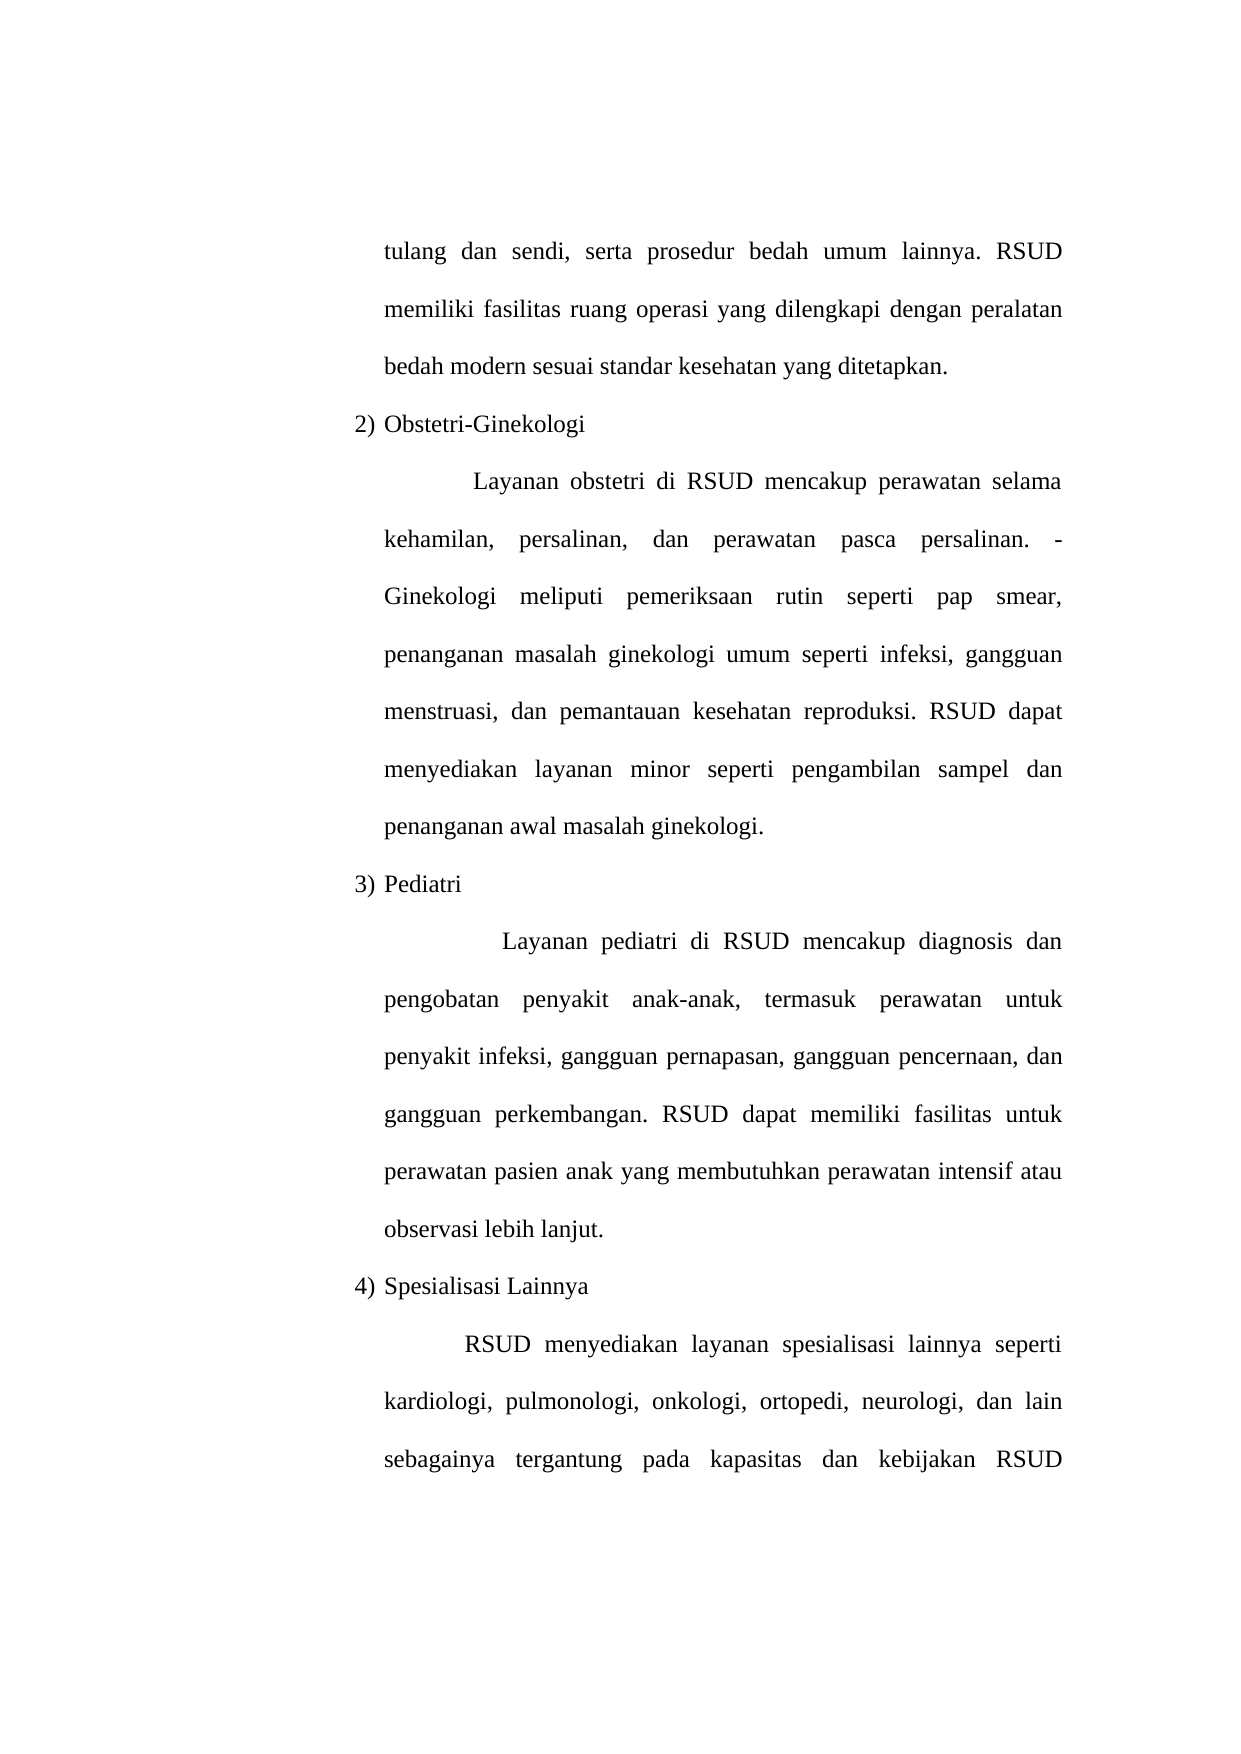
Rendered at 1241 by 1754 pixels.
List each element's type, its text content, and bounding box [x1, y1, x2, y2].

text Layanan pediatri di RSUD mencakup diagnosis dan pengobatan penyakit anak-anak, termasuk perawatan untuk penyakit infeksi, gangguan pernapasan, gangguan pencernaan, dan gangguan perkembangan. RSUD dapat memiliki fasilitas untuk perawatan pasien anak yang membutuhkan perawatan intensif atau observasi lebih lanjut. [384, 926, 1063, 1243]
list Obstetri-Ginekologi [354, 409, 1063, 438]
list Spesialisasi Lainnya [354, 1271, 1063, 1300]
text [384, 1329, 1063, 1473]
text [384, 236, 1063, 380]
text Layanan obstetri di RSUD mencakup perawatan selama kehamilan, persalinan, dan perawatan pasca persalinan. - Ginekologi meliputi pemeriksaan rutin seperti pap smear, penanganan masalah ginekologi umum seperti infeksi, gangguan menstruasi, dan pemantauan kesehatan reproduksi. RSUD dapat menyediakan layanan minor seperti pengambilan sampel dan penanganan awal masalah ginekologi. [384, 466, 1063, 840]
list Pediatri [354, 869, 1063, 898]
